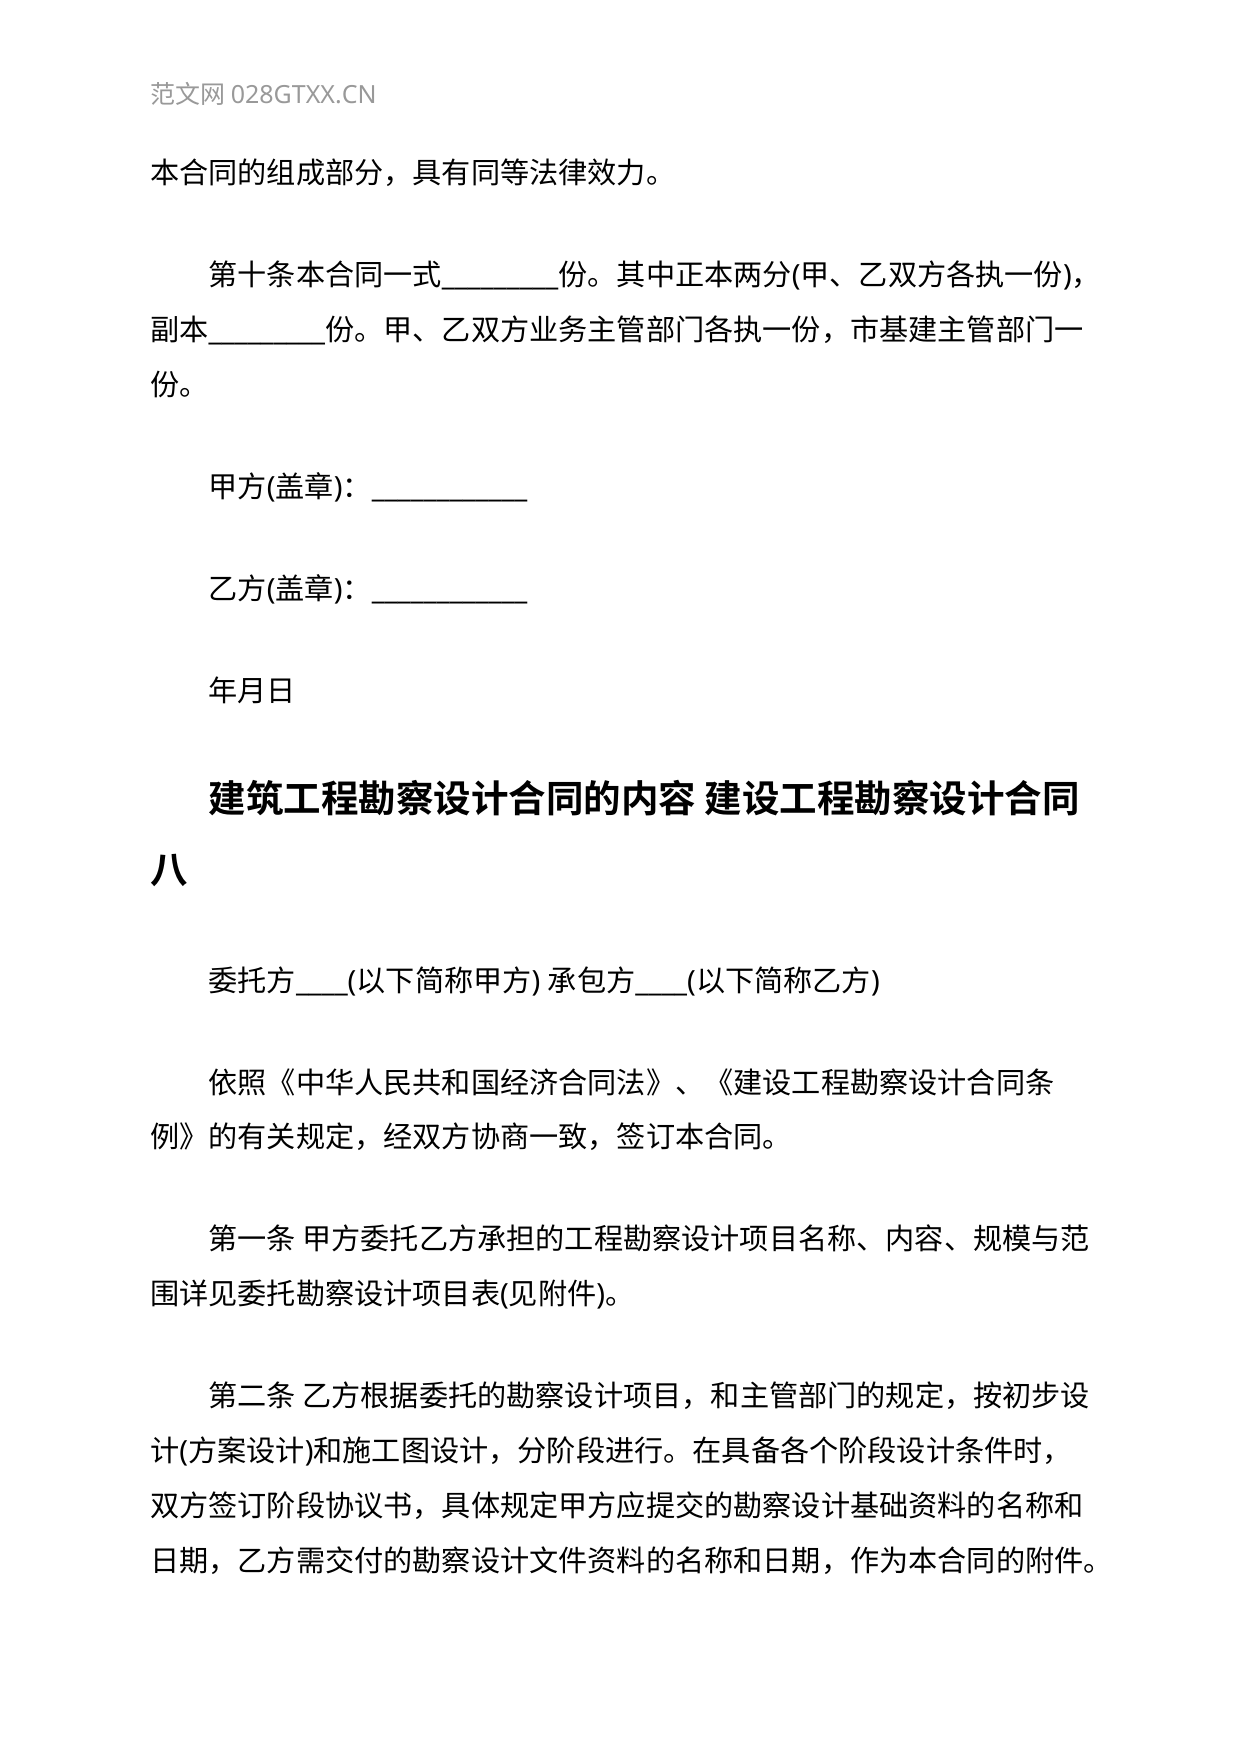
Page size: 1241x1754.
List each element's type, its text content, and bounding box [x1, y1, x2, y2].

text 甲方(盖章)：____________ [150, 463, 1090, 506]
text 第十条本合同一式_________份。其中正本两分(甲、乙双方各执一份)，副本_________份。甲、乙双方业务主管部门各执一份，市基建主管部门一份。 [150, 252, 1090, 404]
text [150, 150, 1090, 192]
text 第一条 甲方委托乙方承担的工程勘察设计项目名称、内容、规模与范围详见委托勘察设计项目表(见附件)。 [150, 1216, 1090, 1313]
text 年月日 [150, 667, 1090, 710]
text 第二条 乙方根据委托的勘察设计项目，和主管部门的规定，按初步设计(方案设计)和施工图设计，分阶段进行。在具备各个阶段设计条件时，双方签订阶段协议书，具体规定甲方应提交的勘察设计基础资料的名称和日期，乙方需交付的勘察设计文件资料的名称和日期，作为本合同的附件。 [150, 1373, 1090, 1580]
text 委托方____(以下简称甲方) 承包方____(以下简称乙方) [150, 957, 1090, 999]
text 乙方(盖章)：____________ [150, 566, 1090, 608]
text 建筑工程勘察设计合同的内容 建设工程勘察设计合同八 [150, 769, 1090, 894]
text 依照《中华人民共和国经济合同法》、《建设工程勘察设计合同条例》的有关规定，经双方协商一致，签订本合同。 [150, 1059, 1090, 1156]
